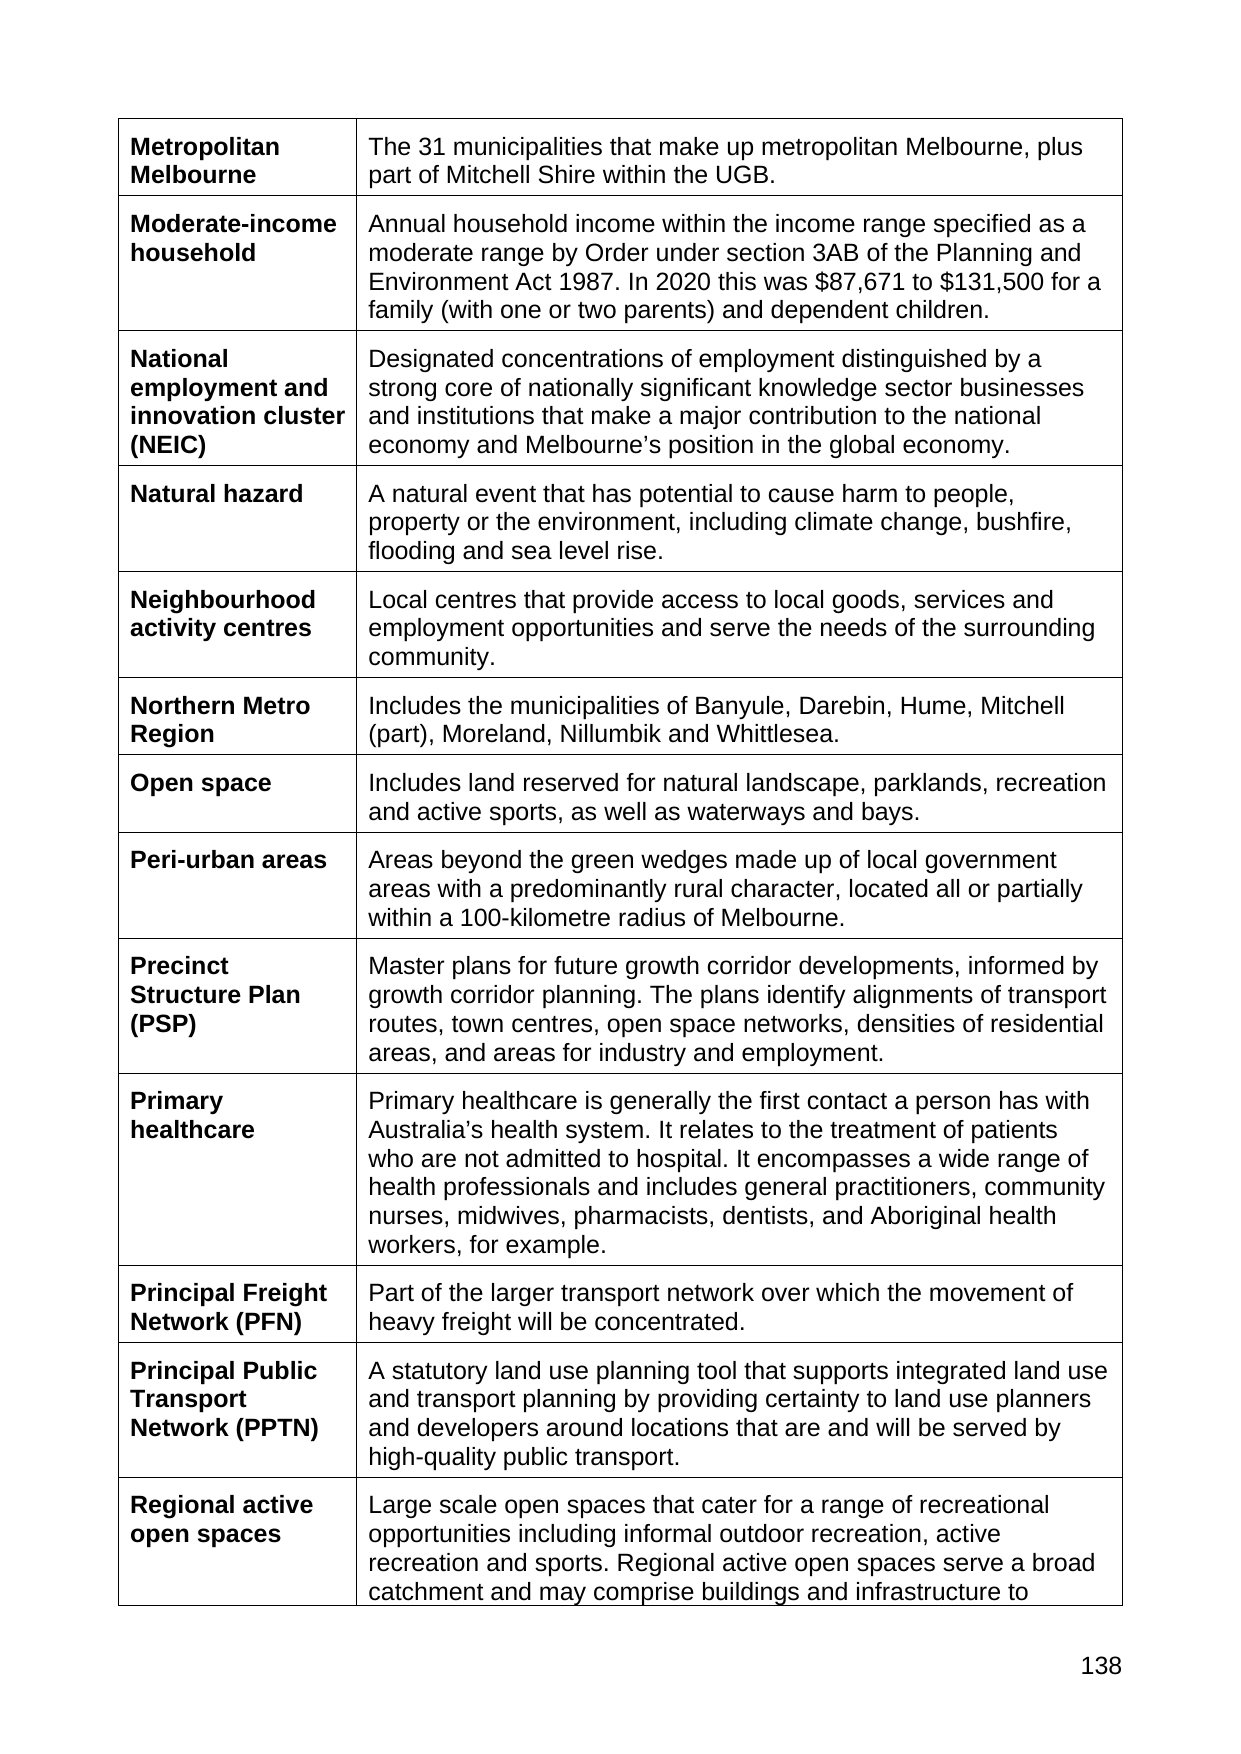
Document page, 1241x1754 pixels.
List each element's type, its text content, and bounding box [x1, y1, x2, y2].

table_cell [119, 1478, 356, 1605]
table_cell A natural event that has potential to cause harm to people, property or the environment, including climate change, bushfire, flooding and sea level rise. [357, 466, 1122, 571]
table_cell Principal Freight Network (PFN) [119, 1266, 356, 1342]
table_cell Open space [119, 755, 356, 832]
table_cell Northern Metro Region [119, 678, 356, 754]
table_cell Includes land reserved for natural landscape, parklands, recreation and active sports, as well as waterways and bays. [357, 755, 1122, 832]
table_cell Moderate-income household [119, 196, 356, 330]
table_cell Natural hazard [119, 466, 356, 571]
table_cell Local centres that provide access to local goods, services and employment opportunities and serve the needs of the surrounding community. [357, 572, 1122, 677]
table_cell Peri-urban areas [119, 833, 356, 938]
table_cell Precinct Structure Plan (PSP) [119, 939, 356, 1072]
table_cell Neighbourhood activity centres [119, 572, 356, 677]
table_cell Master plans for future growth corridor developments, informed by growth corridor planning. The plans identify alignments of transport routes, town centres, open space networks, densities of residential areas, and areas for industry and employment. [357, 939, 1122, 1072]
table_cell Primary healthcare [119, 1074, 356, 1265]
table_cell Metropolitan Melbourne [119, 119, 356, 195]
table_cell The 31 municipalities that make up metropolitan Melbourne, plus part of Mitchell Shire within the UGB. [357, 119, 1122, 195]
table_cell Annual household income within the income range specified as a moderate range by Order under section 3AB of the Planning and Environment Act 1987. In 2020 this was $87,671 to $131,500 for a family (with one or two parents) and dependent children. [357, 196, 1122, 330]
table_cell A statutory land use planning tool that supports integrated land use and transport planning by providing certainty to land use planners and developers around locations that are and will be served by high-quality public transport. [357, 1343, 1122, 1477]
table_cell Primary healthcare is generally the first contact a person has with Australia’s health system. It relates to the treatment of patients who are not admitted to hospital. It encompasses a wide range of health professionals and includes general practitioners, community nurses, midwives, pharmacists, dentists, and Aboriginal health workers, for example. [357, 1074, 1122, 1265]
table_cell Part of the larger transport network over which the movement of heavy freight will be concentrated. [357, 1266, 1122, 1342]
table_cell National employment and innovation cluster (NEIC) [119, 331, 356, 465]
table_cell Designated concentrations of employment distinguished by a strong core of nationally significant knowledge sector businesses and institutions that make a major contribution to the national economy and Melbourne’s position in the global economy. [357, 331, 1122, 465]
table_cell Principal Public Transport Network (PPTN) [119, 1343, 356, 1477]
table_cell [357, 1478, 1122, 1605]
table_cell Includes the municipalities of Banyule, Darebin, Hume, Mitchell (part), Moreland, Nillumbik and Whittlesea. [357, 678, 1122, 754]
table_cell Areas beyond the green wedges made up of local government areas with a predominantly rural character, located all or partially within a 100-kilometre radius of Melbourne. [357, 833, 1122, 938]
